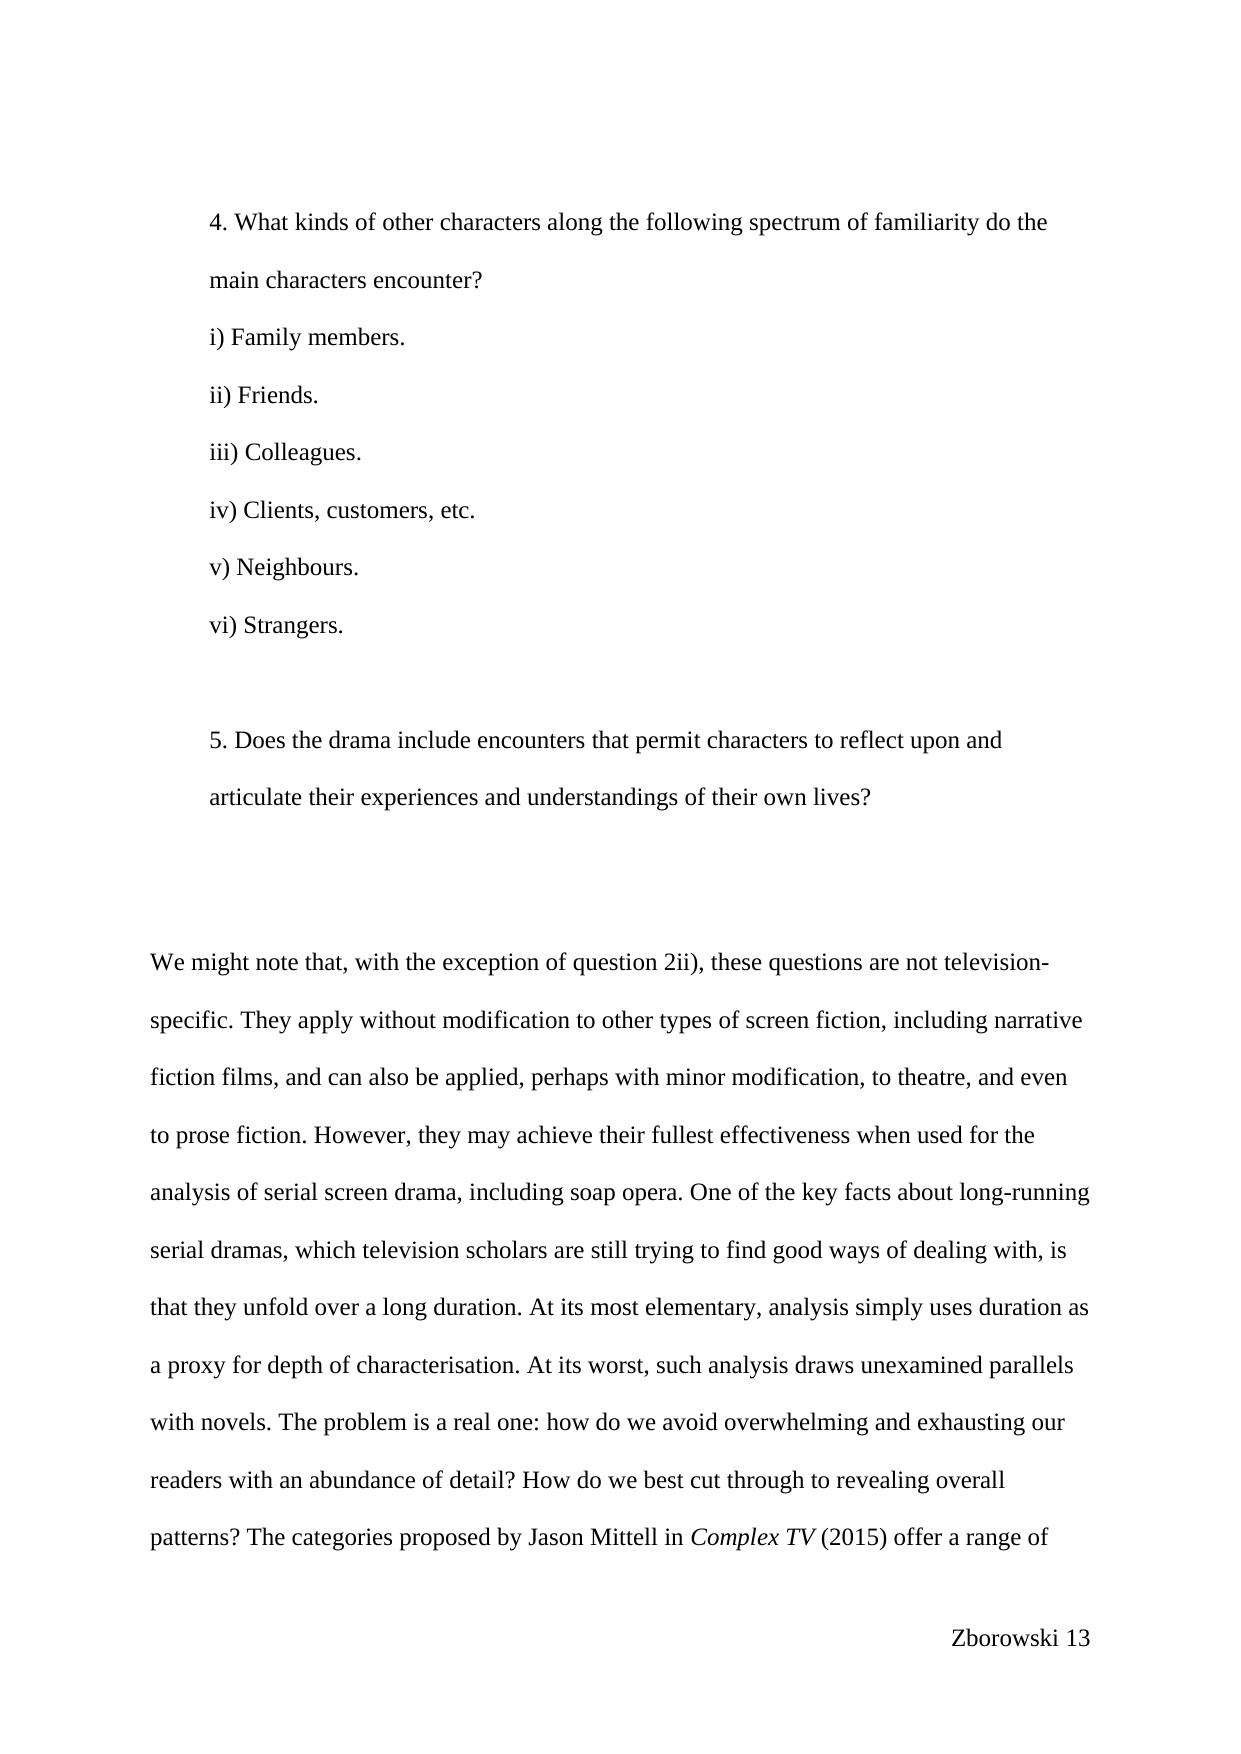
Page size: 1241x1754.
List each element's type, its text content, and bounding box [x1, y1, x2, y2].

text v) Neighbours. [209, 552, 1090, 581]
text 4. What kinds of other characters along the following spectrum of familiarity do the main characters encounter? [209, 150, 1090, 294]
text iv) Clients, customers, etc. [209, 495, 1090, 524]
text i) Family members. [209, 322, 1090, 351]
text 5. Does the drama include encounters that permit characters to reflect upon and articulate their experiences and understandings of their own lives? [209, 667, 1090, 811]
text ii) Friends. [209, 380, 1090, 409]
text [150, 947, 1090, 1551]
text iii) Colleagues. [209, 437, 1090, 466]
text vi) Strangers. [209, 610, 1090, 639]
